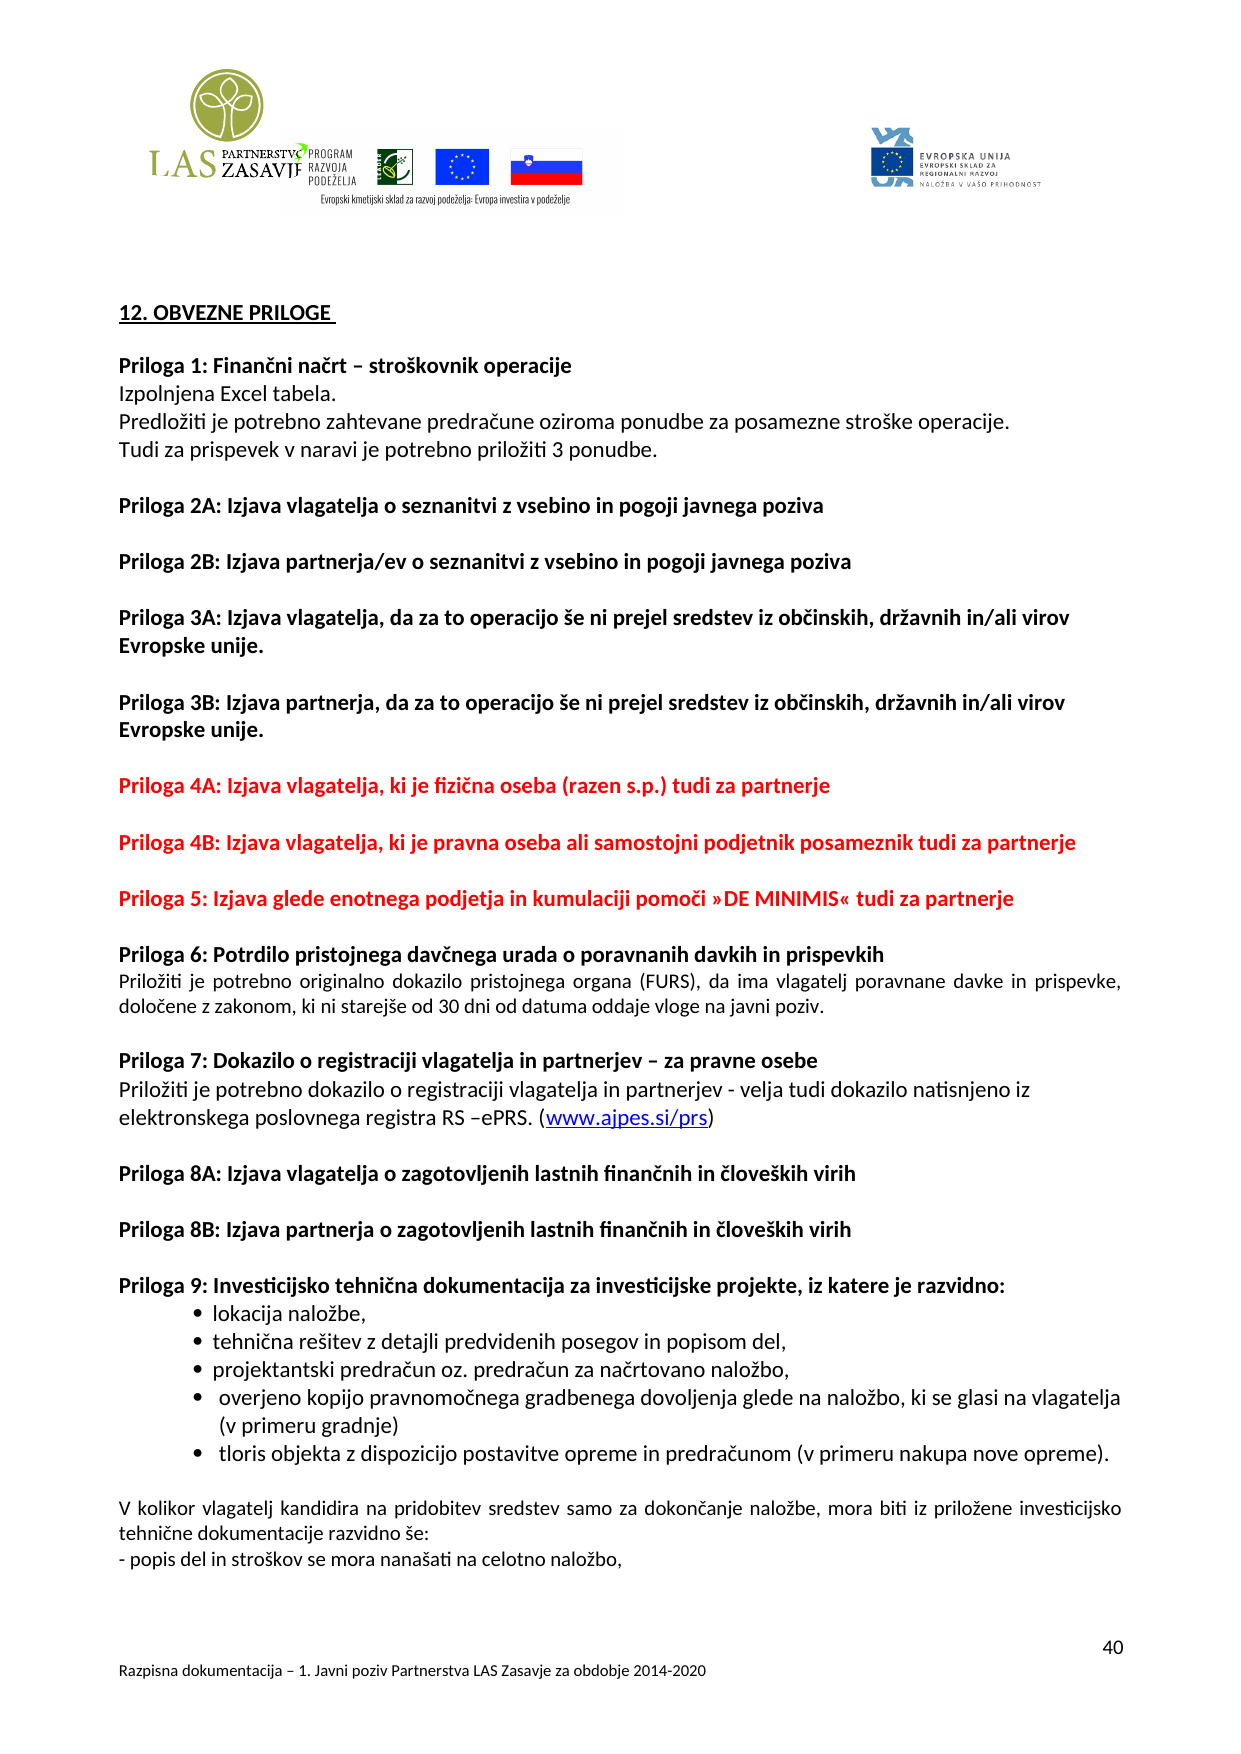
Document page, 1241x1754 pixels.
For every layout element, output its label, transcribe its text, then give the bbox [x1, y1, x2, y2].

text Priloga 4B: Izjava vlagatelja, ki je pravna oseba ali samostojni podjetnik posameznik tudi za partnerje [119, 828, 1123, 856]
picture [276, 130, 624, 217]
picture [827, 102, 1064, 217]
text Priloga 2A: Izjava vlagatelja o seznanitvi z vsebino in pogoji javnega poziva [119, 491, 1123, 519]
text Priložiti je potrebno originalno dokazilo pristojnega organa (FURS), da ima vlagatelj poravnane davke in prispevke, določene z zakonom, ki ni starejše od 30 dni od datuma oddaje vloge na javni poziv. [119, 968, 1123, 1019]
list projektantski predračun oz. predračun za načrtovano naložbo, [194, 1355, 1123, 1383]
list lokacija naložbe, [194, 1299, 1123, 1327]
text Priloga 1: Finančni načrt – stroškovnik operacije [119, 351, 1123, 379]
text Priloga 9: Investicijsko tehnična dokumentacija za investicijske projekte, iz katere je razvidno: [119, 1271, 1123, 1299]
text Priloga 3B: Izjava partnerja, da za to operacijo še ni prejel sredstev iz občinskih, državnih in/ali virov Evropske unije. [119, 688, 1123, 744]
text Priloga 8B: Izjava partnerja o zagotovljenih lastnih finančnih in človeških virih [119, 1215, 1123, 1243]
text Priloga 7: Dokazilo o registraciji vlagatelja in partnerjev – za pravne osebe [119, 1047, 1123, 1075]
text Predložiti je potrebno zahtevane predračune oziroma ponudbe za posamezne stroške operacije. [119, 407, 1123, 435]
list tloris objekta z dispozicijo postavitve opreme in predračunom (v primeru nakupa nove opreme). [194, 1439, 1123, 1467]
text - popis del in stroškov se mora nanašati na celotno naložbo, [119, 1546, 1123, 1571]
text Priloga 8A: Izjava vlagatelja o zagotovljenih lastnih finančnih in človeških virih [119, 1159, 1123, 1187]
text Priložiti je potrebno dokazilo o registraciji vlagatelja in partnerjev - velja tudi dokazilo natisnjeno iz elektronskega poslovnega registra RS –ePRS. (www.ajpes.si/prs) [119, 1075, 1123, 1131]
text 12. OBVEZNE PRILOGE [119, 298, 1123, 326]
text Priloga 3A: Izjava vlagatelja, da za to operacijo še ni prejel sredstev iz občinskih, državnih in/ali virov Evropske unije. [119, 603, 1123, 659]
text Priloga 6: Potrdilo pristojnega davčnega urada o poravnanih davkih in prispevkih [119, 940, 1123, 968]
text V kolikor vlagatelj kandidira na pridobitev sredstev samo za dokončanje naložbe, mora biti iz priložene investicijsko tehnične dokumentacije razvidno še: [119, 1495, 1123, 1546]
text Priloga 4A: Izjava vlagatelja, ki je fizična oseba (razen s.p.) tudi za partnerje [119, 772, 1123, 800]
text Priloga 5: Izjava glede enotnega podjetja in kumulaciji pomoči »DE MINIMIS« tudi za partnerje [119, 884, 1123, 912]
text Izpolnjena Excel tabela. [119, 379, 1123, 407]
list tehnična rešitev z detajli predvidenih posegov in popisom del, [194, 1327, 1123, 1355]
list overjeno kopijo pravnomočnega gradbenega dovoljenja glede na naložbo, ki se glasi na vlagatelja (v primeru gradnje) [194, 1383, 1123, 1439]
text Priloga 2B: Izjava partnerja/ev o seznanitvi z vsebino in pogoji javnega poziva [119, 547, 1123, 576]
text Tudi za prispevek v naravi je potrebno priložiti 3 ponudbe. [119, 435, 1123, 463]
